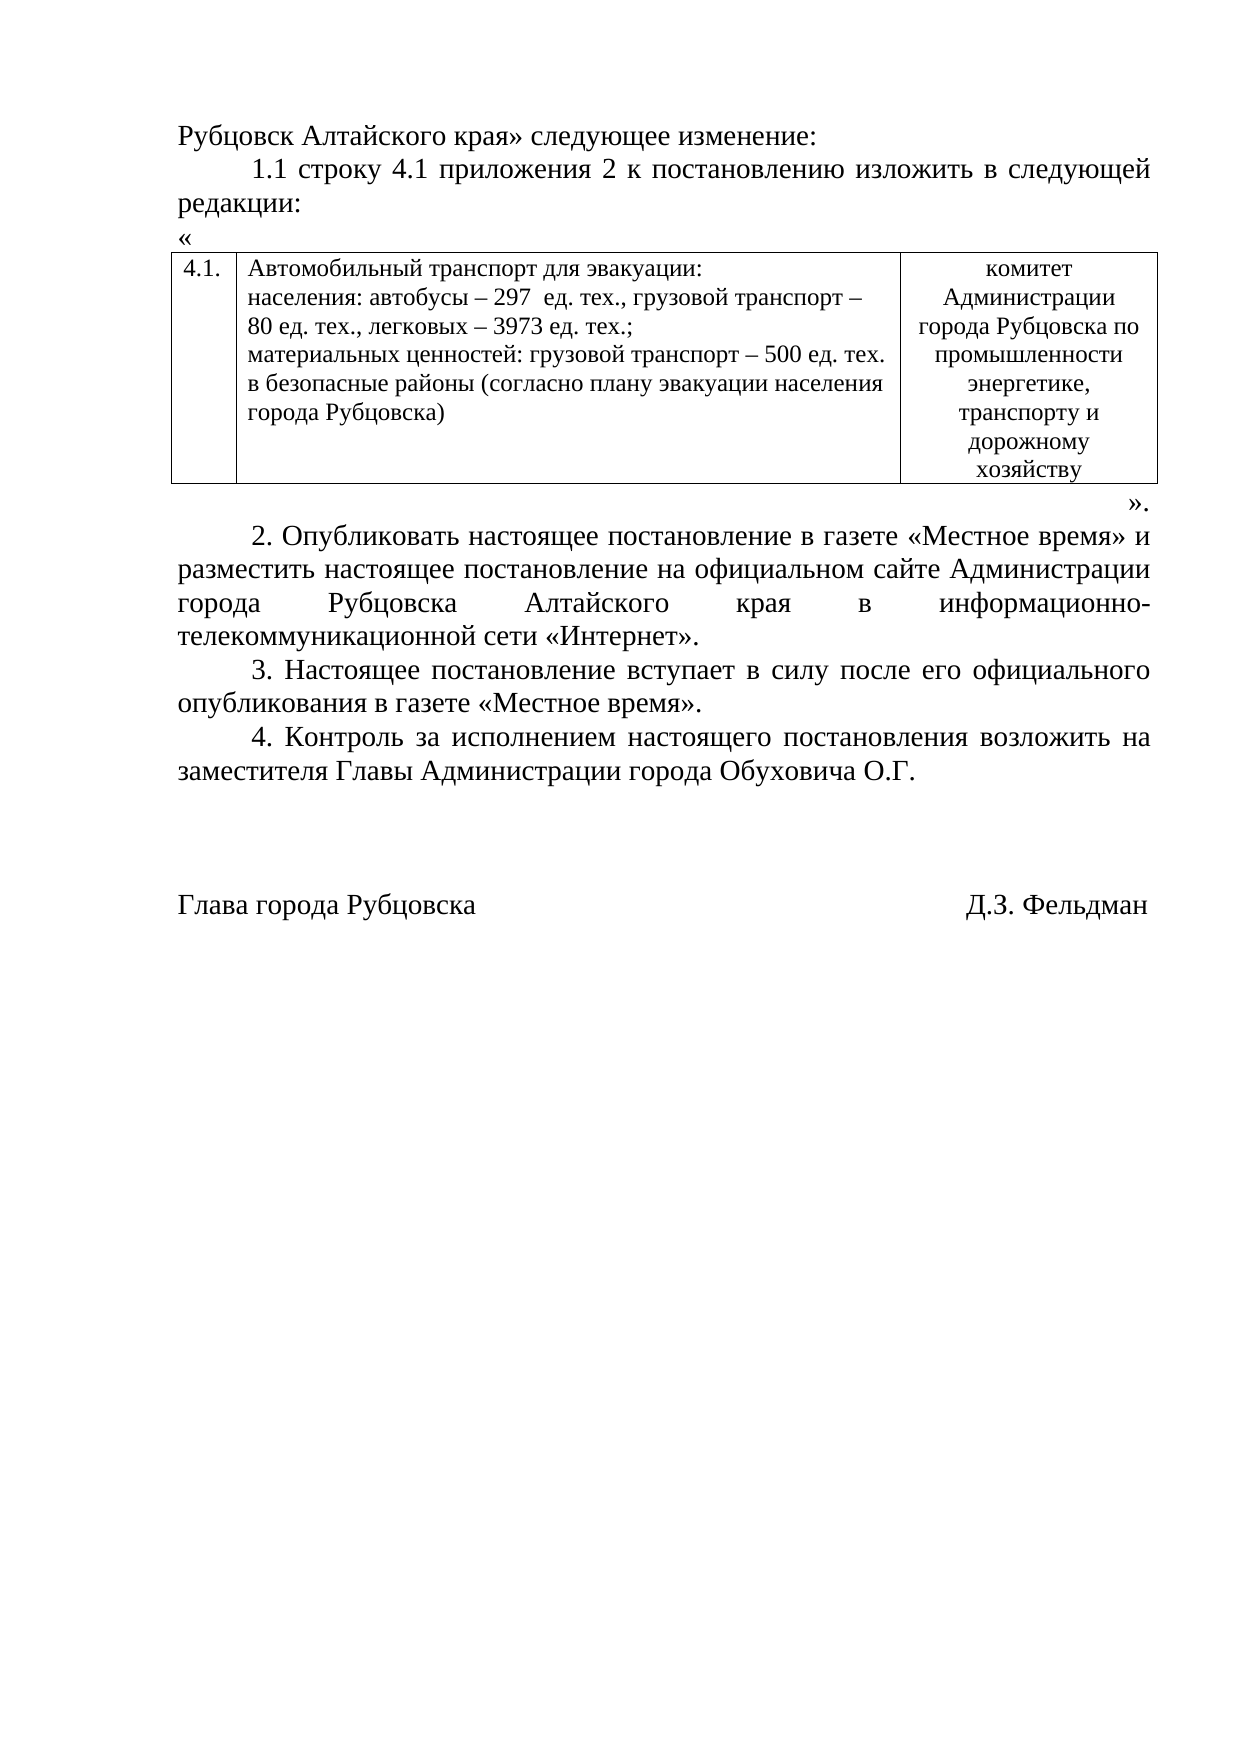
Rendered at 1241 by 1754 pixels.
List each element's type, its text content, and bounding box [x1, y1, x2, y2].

table_header 4.1. [172, 253, 236, 483]
text 1.1 строку 4.1 приложения 2 к постановлению изложить в следующей редакции: [177, 152, 1152, 219]
table_header комитет Администрации города Рубцовска по промышленности энергетике, транспорту и дорожному хозяйству [901, 253, 1157, 483]
text 4. Контроль за исполнением настоящего постановления возложить на заместителя Главы Администрации города Обуховича О.Г. [177, 719, 1152, 786]
table_header Автомобильный транспорт для эвакуации: населения: автобусы – 297 ед. тех., грузовой транспорт – 80 ед. тех., легковых – 3973 ед. тех.; материальных ценностей: грузовой транспорт – 500 ед. тех. в безопасные районы (согласно плану эвакуации населения города Рубцовска) [237, 253, 900, 483]
text ». [1062, 484, 1152, 518]
text 2. Опубликовать настоящее постановление в газете «Местное время» и разместить настоящее постановление на официальном сайте Администрации города Рубцовска Алтайского края в информационно-телекоммуникационной сети «Интернет». [177, 518, 1152, 652]
text « [177, 219, 1152, 252]
text Глава города Рубцовска Д.З. Фельдман [177, 887, 1152, 920]
text 3. Настоящее постановление вступает в силу после его официального опубликования в газете «Местное время». [177, 652, 1152, 719]
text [177, 118, 1152, 152]
